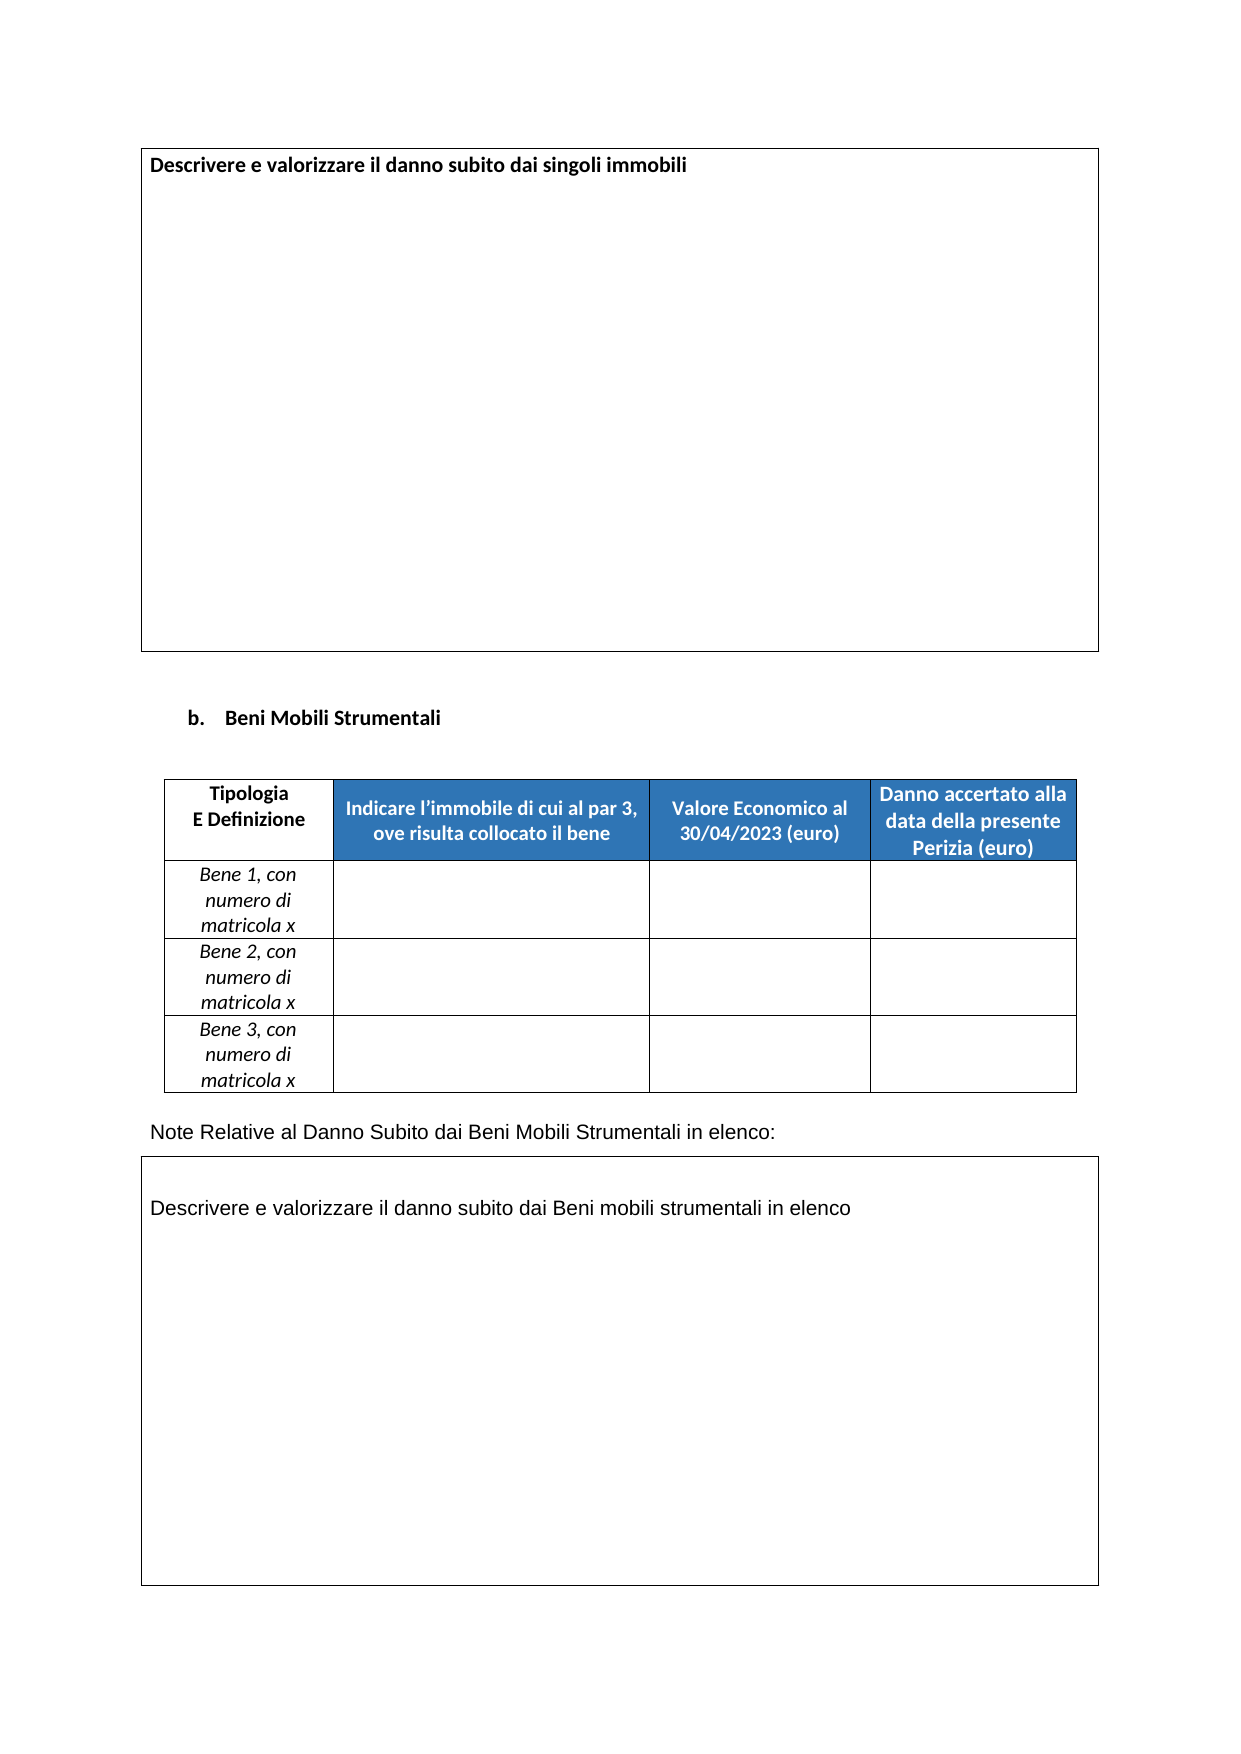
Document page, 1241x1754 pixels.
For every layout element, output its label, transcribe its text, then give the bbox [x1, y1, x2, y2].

table_cell [871, 939, 1076, 1015]
table_header Indicare l’immobile di cui al par 3, ove risulta collocato il bene [334, 780, 649, 860]
text Descrivere e valorizzare il danno subito dai singoli immobili [142, 149, 1098, 177]
table_cell Bene 2, con numero di matricola x [165, 939, 333, 1015]
table_header Valore Economico al 30/04/2023 (euro) [650, 780, 870, 860]
table_cell Bene 1, con numero di matricola x [165, 861, 333, 938]
table_header Danno accertato alla data della presente Perizia (euro) [871, 780, 1076, 860]
table_cell [871, 861, 1076, 938]
table_cell [334, 861, 649, 938]
table_cell [650, 939, 870, 1015]
table_cell [334, 1016, 649, 1092]
table_cell [871, 1016, 1076, 1092]
table_cell [650, 1016, 870, 1092]
table_cell Bene 3, con numero di matricola x [165, 1016, 333, 1092]
table_header Tipologia E Definizione [165, 780, 333, 860]
list Beni Mobili Strumentali [187, 704, 1090, 730]
text Note Relative al Danno Subito dai Beni Mobili Strumentali in elenco: [150, 1093, 1090, 1143]
table_cell [650, 861, 870, 938]
text Descrivere e valorizzare il danno subito dai Beni mobili strumentali in elenco [142, 1192, 1098, 1219]
table_cell [334, 939, 649, 1015]
